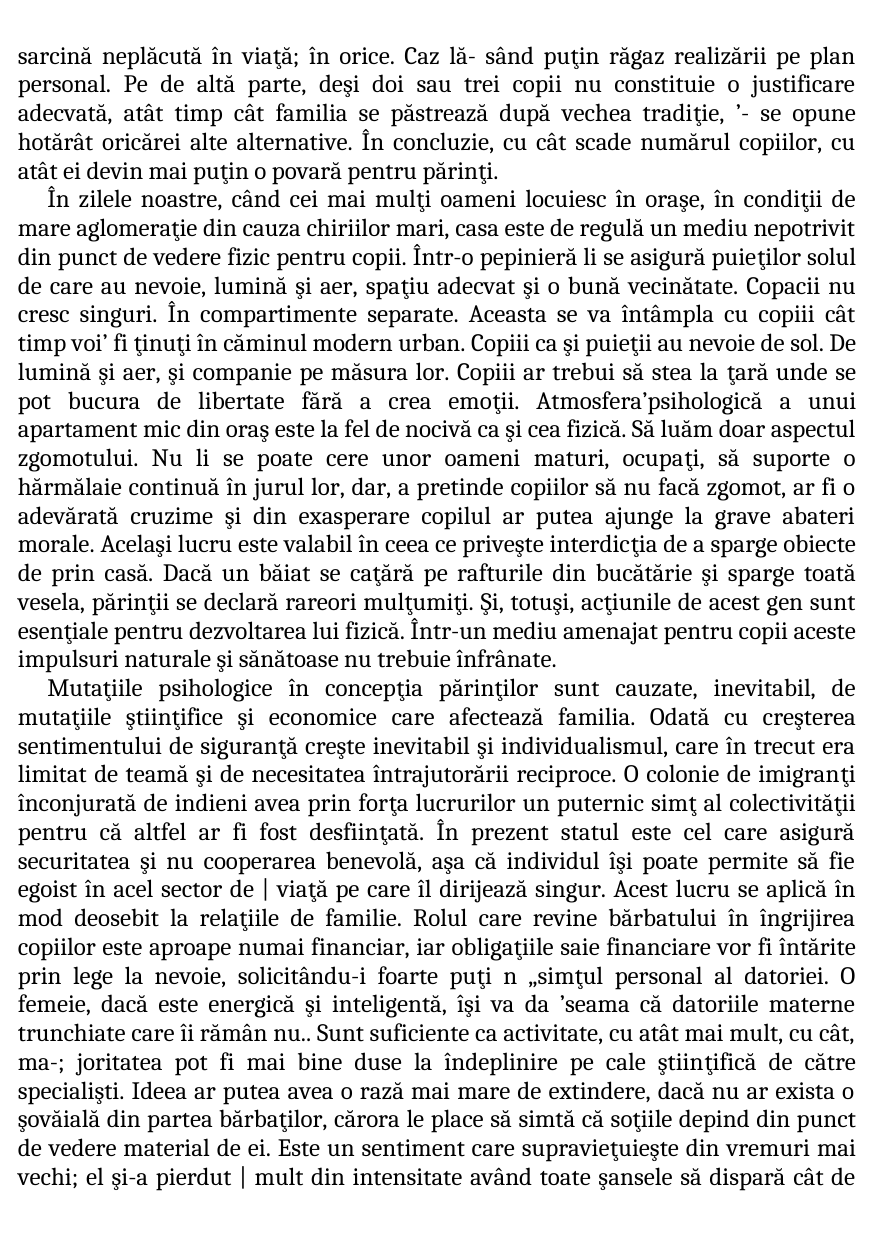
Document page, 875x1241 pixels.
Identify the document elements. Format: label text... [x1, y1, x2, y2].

text În zilele noastre, când cei mai mulţi oameni locuiesc în oraşe, în condiţii de mare aglomeraţie din cauza chiriilor mari, casa este de regulă un mediu nepotrivit din punct de vedere fizic pentru copii. Într-o pepinieră li se asigură puieţilor solul de care au nevoie, lumină şi aer, spaţiu adecvat şi o bună vecinătate. Copacii nu cresc singuri. În compartimente separate. Aceasta se va întâmpla cu copiii cât timp voi’ fi ţinuţi în căminul modern urban. Copiii ca şi puieţii au nevoie de sol. De lumină şi aer, şi companie pe măsura lor. Copiii ar trebui să stea la ţară unde se pot bucura de libertate fără a crea emoţii. Atmosfera’psihologică a unui apartament mic din oraş este la fel de nocivă ca şi cea fizică. Să luăm doar aspectul zgomotului. Nu li se poate cere unor oameni maturi, ocupaţi, să suporte o hărmălaie continuă în jurul lor, dar, a pretinde copiilor să nu facă zgomot, ar fi o adevărată cruzime şi din exasperare copilul ar putea ajunge la grave abateri morale. Acelaşi lucru este valabil în ceea ce priveşte interdicţia de a sparge obiecte de prin casă. Dacă un băiat se caţără pe rafturile din bucătărie şi sparge toată vesela, părinţii se declară rareori mulţumiţi. Şi, totuşi, acţiunile de acest gen sunt esenţiale pentru dezvoltarea lui fizică. Într-un mediu amenajat pentru copii aceste impulsuri naturale şi sănătoase nu trebuie înfrânate. [18, 185, 856, 674]
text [18, 42, 856, 185]
